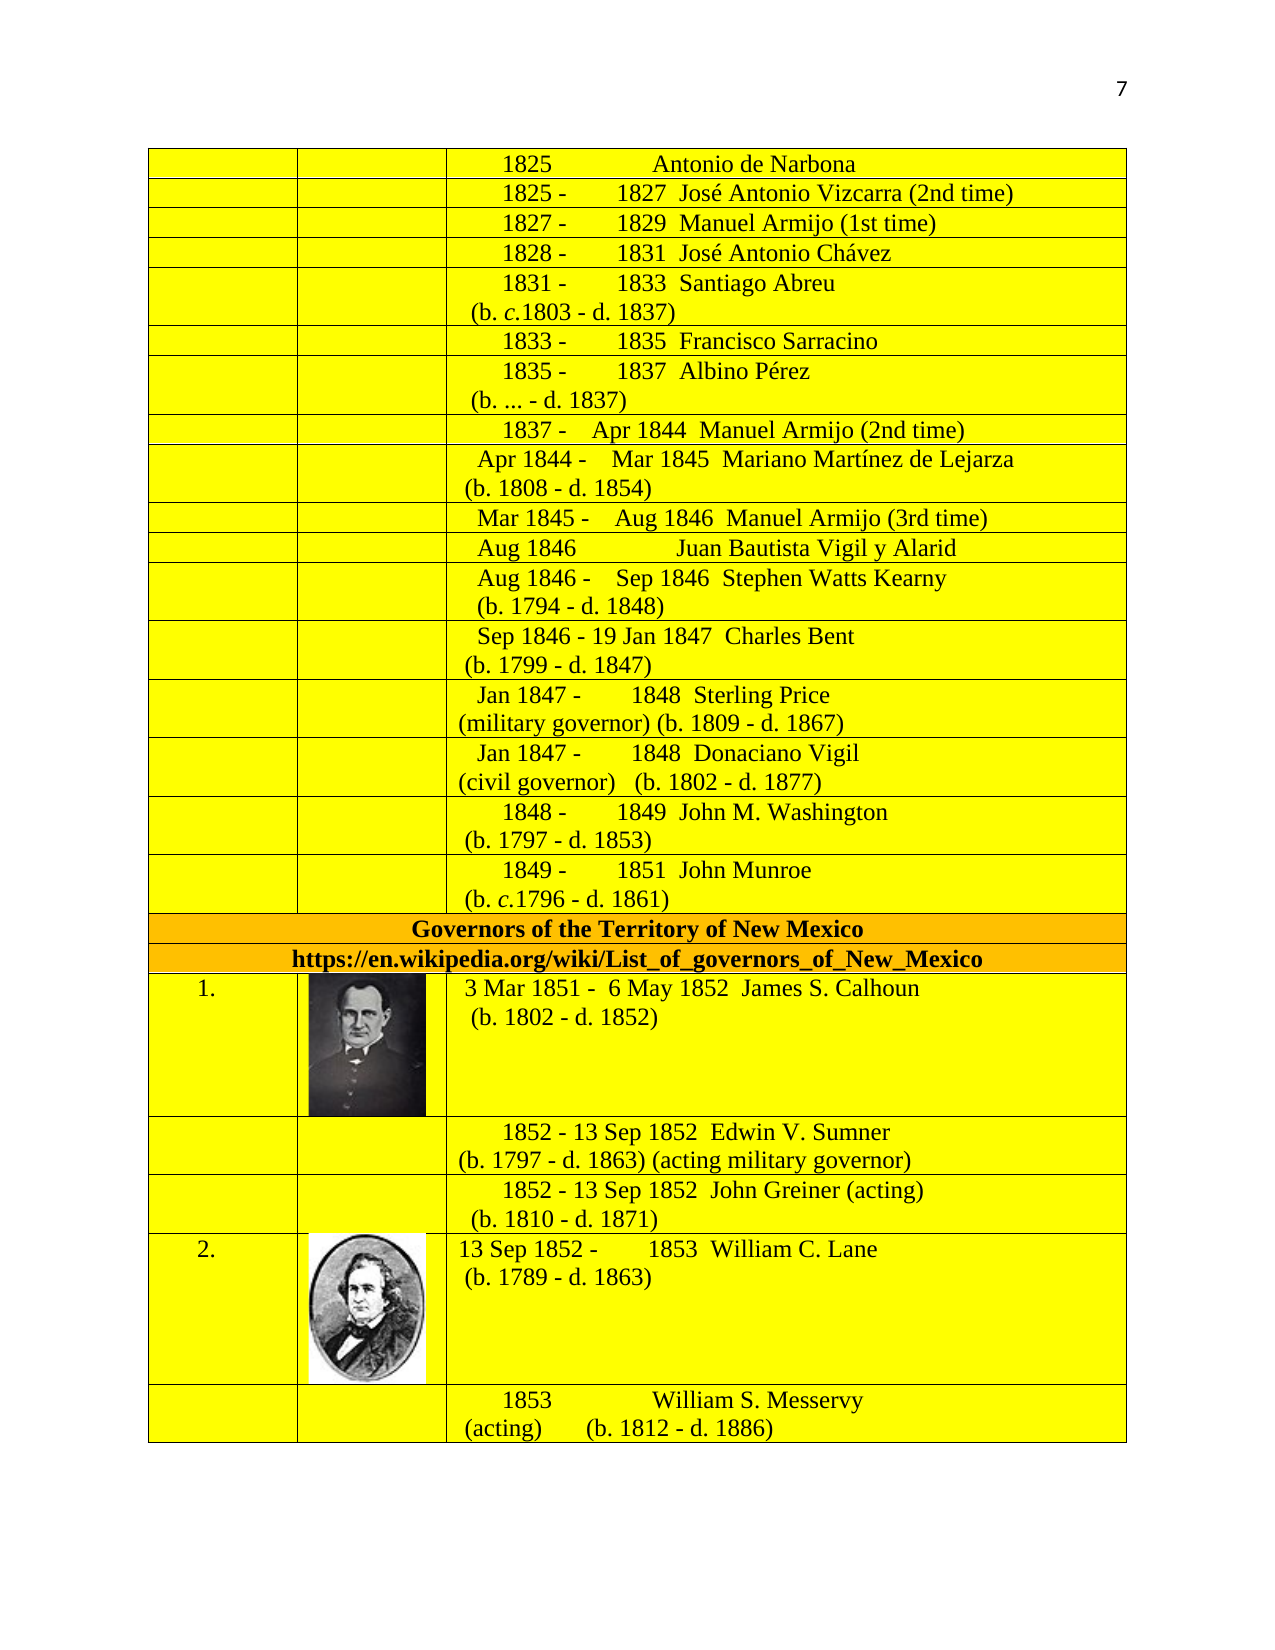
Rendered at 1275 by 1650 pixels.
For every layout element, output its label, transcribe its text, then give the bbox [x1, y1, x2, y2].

table_cell [149, 563, 297, 620]
table_cell 1835 - 1837 Albino Pérez (b. ... - d. 1837) [447, 356, 1126, 414]
table_cell [298, 621, 446, 679]
table_cell [149, 533, 297, 562]
table_cell [149, 855, 297, 913]
table_cell 1825 Antonio de Narbona [447, 149, 1126, 177]
table_cell [298, 1175, 446, 1233]
table_cell https://en.wikipedia.org/wiki/List_of_governors_of_New_Mexico [149, 944, 1126, 972]
table_cell [298, 1117, 446, 1174]
table_cell 3 Mar 1851 - 6 May 1852 James S. Calhoun (b. 1802 - d. 1852) [447, 974, 1126, 1116]
table_cell [298, 179, 446, 207]
table_cell [298, 445, 446, 502]
table_cell [149, 974, 297, 1116]
table_cell [298, 974, 308, 1116]
table_cell [149, 1175, 297, 1233]
table_cell [426, 1234, 446, 1384]
table_cell [149, 149, 297, 177]
table_cell [298, 503, 446, 532]
table_cell [149, 1234, 297, 1384]
table_cell 1833 - 1835 Francisco Sarracino [447, 326, 1126, 355]
table_cell 1825 - 1827 José Antonio Vizcarra (2nd time) [447, 179, 1126, 207]
table_cell [149, 356, 297, 414]
table_cell [298, 326, 446, 355]
table_cell Aug 1846 Juan Bautista Vigil y Alarid [447, 533, 1126, 562]
table_cell 1852 - 13 Sep 1852 John Greiner (acting) (b. 1810 - d. 1871) [447, 1175, 1126, 1233]
table_cell [298, 268, 446, 325]
table_cell [149, 1385, 297, 1442]
table_cell Aug 1846 - Sep 1846 Stephen Watts Kearny (b. 1794 - d. 1848) [447, 563, 1126, 620]
table_cell [298, 563, 446, 620]
table_cell [298, 797, 446, 854]
table_cell Jan 1847 - 1848 Donaciano Vigil (civil governor) (b. 1802 - d. 1877) [447, 738, 1126, 796]
table_cell Sep 1846 - 19 Jan 1847 Charles Bent (b. 1799 - d. 1847) [447, 621, 1126, 679]
table_cell 1853 William S. Messervy (acting) (b. 1812 - d. 1886) [447, 1385, 1126, 1442]
table_cell [298, 356, 446, 414]
table_cell [149, 208, 297, 237]
table_cell [298, 149, 446, 177]
table_cell [149, 1117, 297, 1174]
table_cell [149, 179, 297, 207]
table_cell 1837 - Apr 1844 Manuel Armijo (2nd time) [447, 415, 1126, 443]
table_cell [149, 621, 297, 679]
table_cell [298, 1234, 308, 1384]
table_cell [149, 797, 297, 854]
table_cell [149, 680, 297, 737]
table_cell 1852 - 13 Sep 1852 Edwin V. Sumner (b. 1797 - d. 1863) (acting military governor) [447, 1117, 1126, 1174]
table_cell [149, 238, 297, 267]
table_cell 1831 - 1833 Santiago Abreu (b. c.1803 - d. 1837) [447, 268, 1126, 325]
table_cell 13 Sep 1852 - 1853 William C. Lane (b. 1789 - d. 1863) [447, 1234, 1126, 1384]
table_cell 1848 - 1849 John M. Washington (b. 1797 - d. 1853) [447, 797, 1126, 854]
table_cell [298, 855, 446, 913]
table_cell [298, 680, 446, 737]
table_cell [426, 974, 446, 1116]
table_cell [149, 415, 297, 443]
table_cell [298, 1385, 446, 1442]
table_cell [298, 208, 446, 237]
table_cell Governors of the Territory of New Mexico [149, 914, 1126, 943]
picture [308, 1233, 426, 1384]
table_cell [149, 445, 297, 502]
table_cell 1827 - 1829 Manuel Armijo (1st time) [447, 208, 1126, 237]
table_cell Apr 1844 - Mar 1845 Mariano Martínez de Lejarza (b. 1808 - d. 1854) [447, 445, 1126, 502]
table_cell [298, 238, 446, 267]
table_cell [149, 268, 297, 325]
table_cell 1849 - 1851 John Munroe (b. c.1796 - d. 1861) [447, 855, 1126, 913]
table_cell [298, 738, 446, 796]
picture [308, 973, 426, 1116]
table_cell [149, 326, 297, 355]
table_cell Jan 1847 - 1848 Sterling Price (military governor) (b. 1809 - d. 1867) [447, 680, 1126, 737]
table_cell [298, 415, 446, 443]
table_cell [298, 533, 446, 562]
table_cell 1828 - 1831 José Antonio Chávez [447, 238, 1126, 267]
table_cell [149, 503, 297, 532]
table_cell Mar 1845 - Aug 1846 Manuel Armijo (3rd time) [447, 503, 1126, 532]
table_cell [149, 738, 297, 796]
